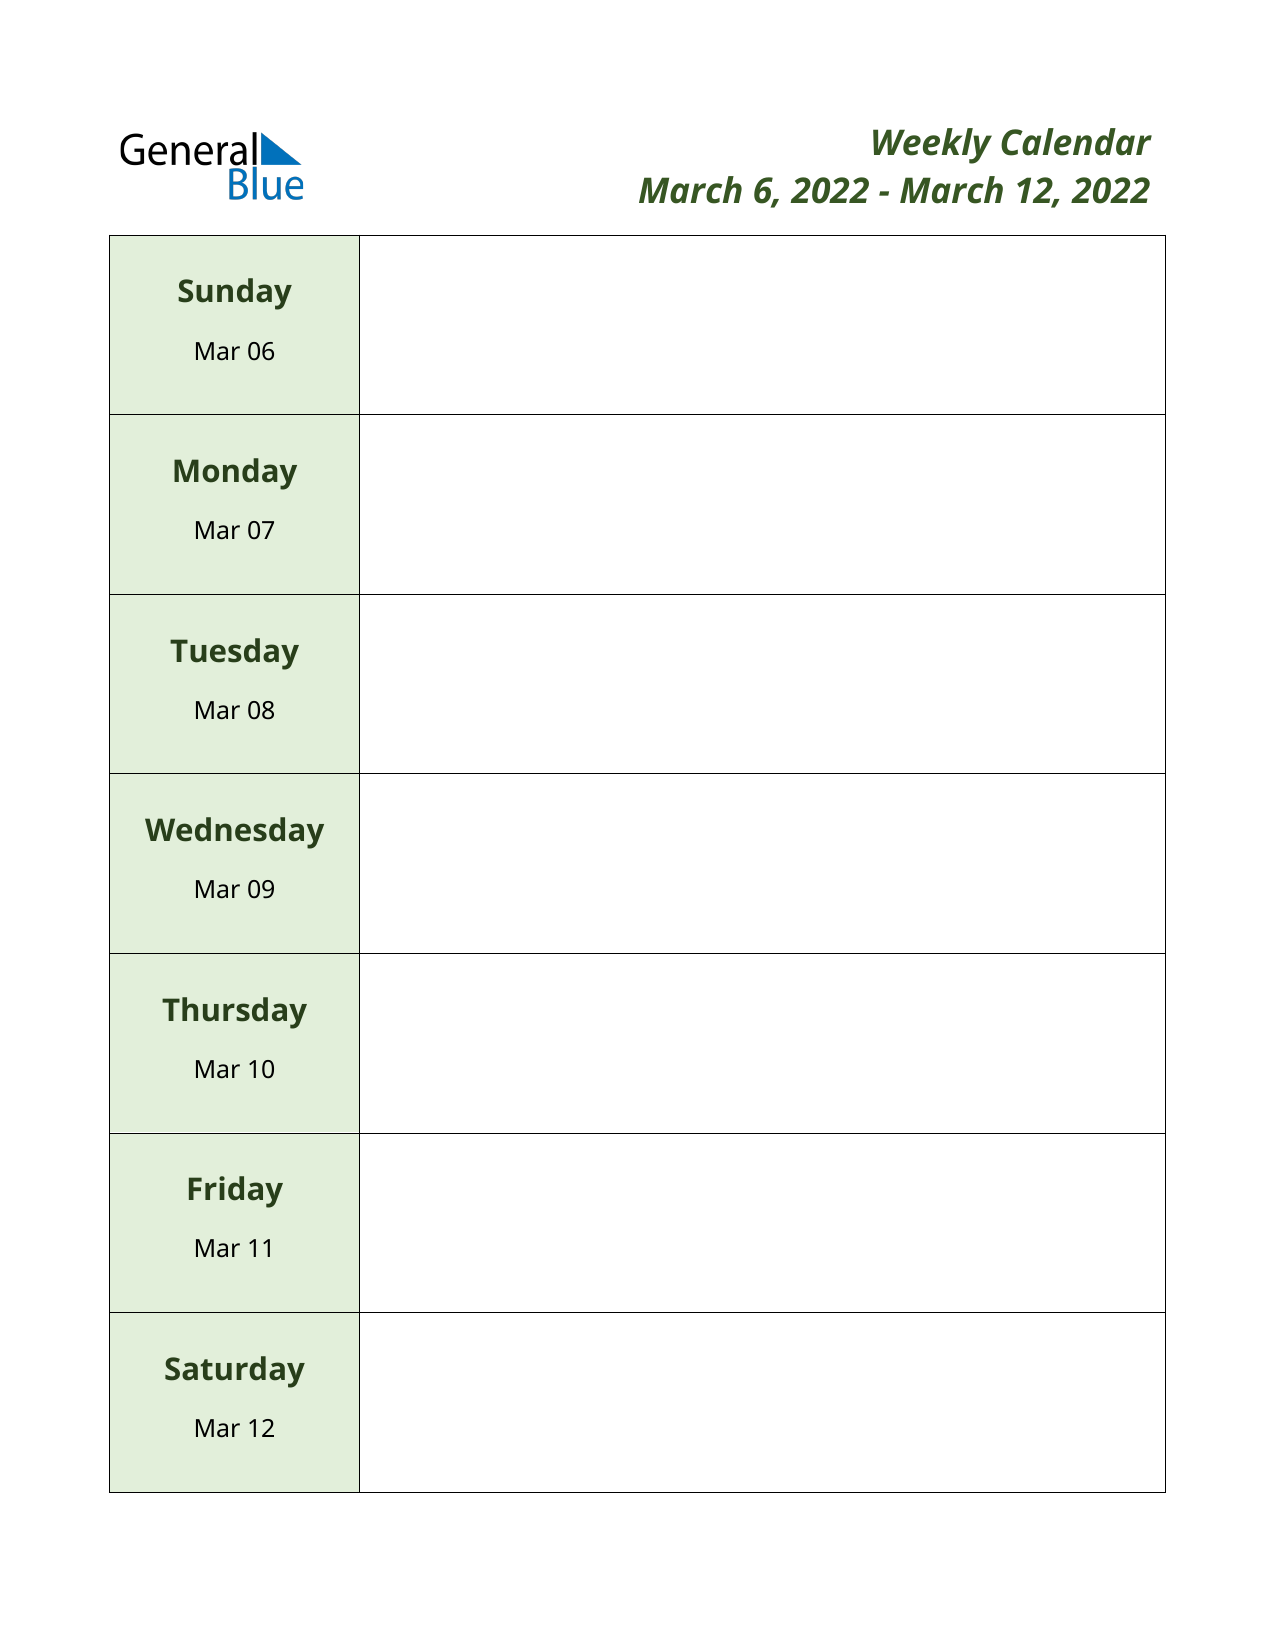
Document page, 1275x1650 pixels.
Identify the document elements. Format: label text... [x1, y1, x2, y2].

table_cell Monday Mar 07 [110, 415, 359, 594]
table_cell [360, 774, 1165, 953]
picture [120, 132, 304, 200]
table_cell Sunday Mar 06 [110, 236, 359, 414]
table_cell [360, 1313, 1165, 1492]
table_cell Thursday Mar 10 [110, 954, 359, 1132]
table_cell [360, 415, 1165, 594]
table_cell Saturday Mar 12 [110, 1313, 359, 1492]
table_cell Wednesday Mar 09 [110, 774, 359, 953]
table_cell [360, 954, 1165, 1132]
table_cell [360, 595, 1165, 773]
table_cell Tuesday Mar 08 [110, 595, 359, 773]
table_header Weekly Calendar March 6, 2022 - March 12, 2022 [360, 98, 1166, 234]
table_cell Friday Mar 11 [110, 1134, 359, 1312]
table_header [109, 98, 359, 234]
table_cell [360, 1134, 1165, 1312]
table_cell [360, 236, 1165, 414]
